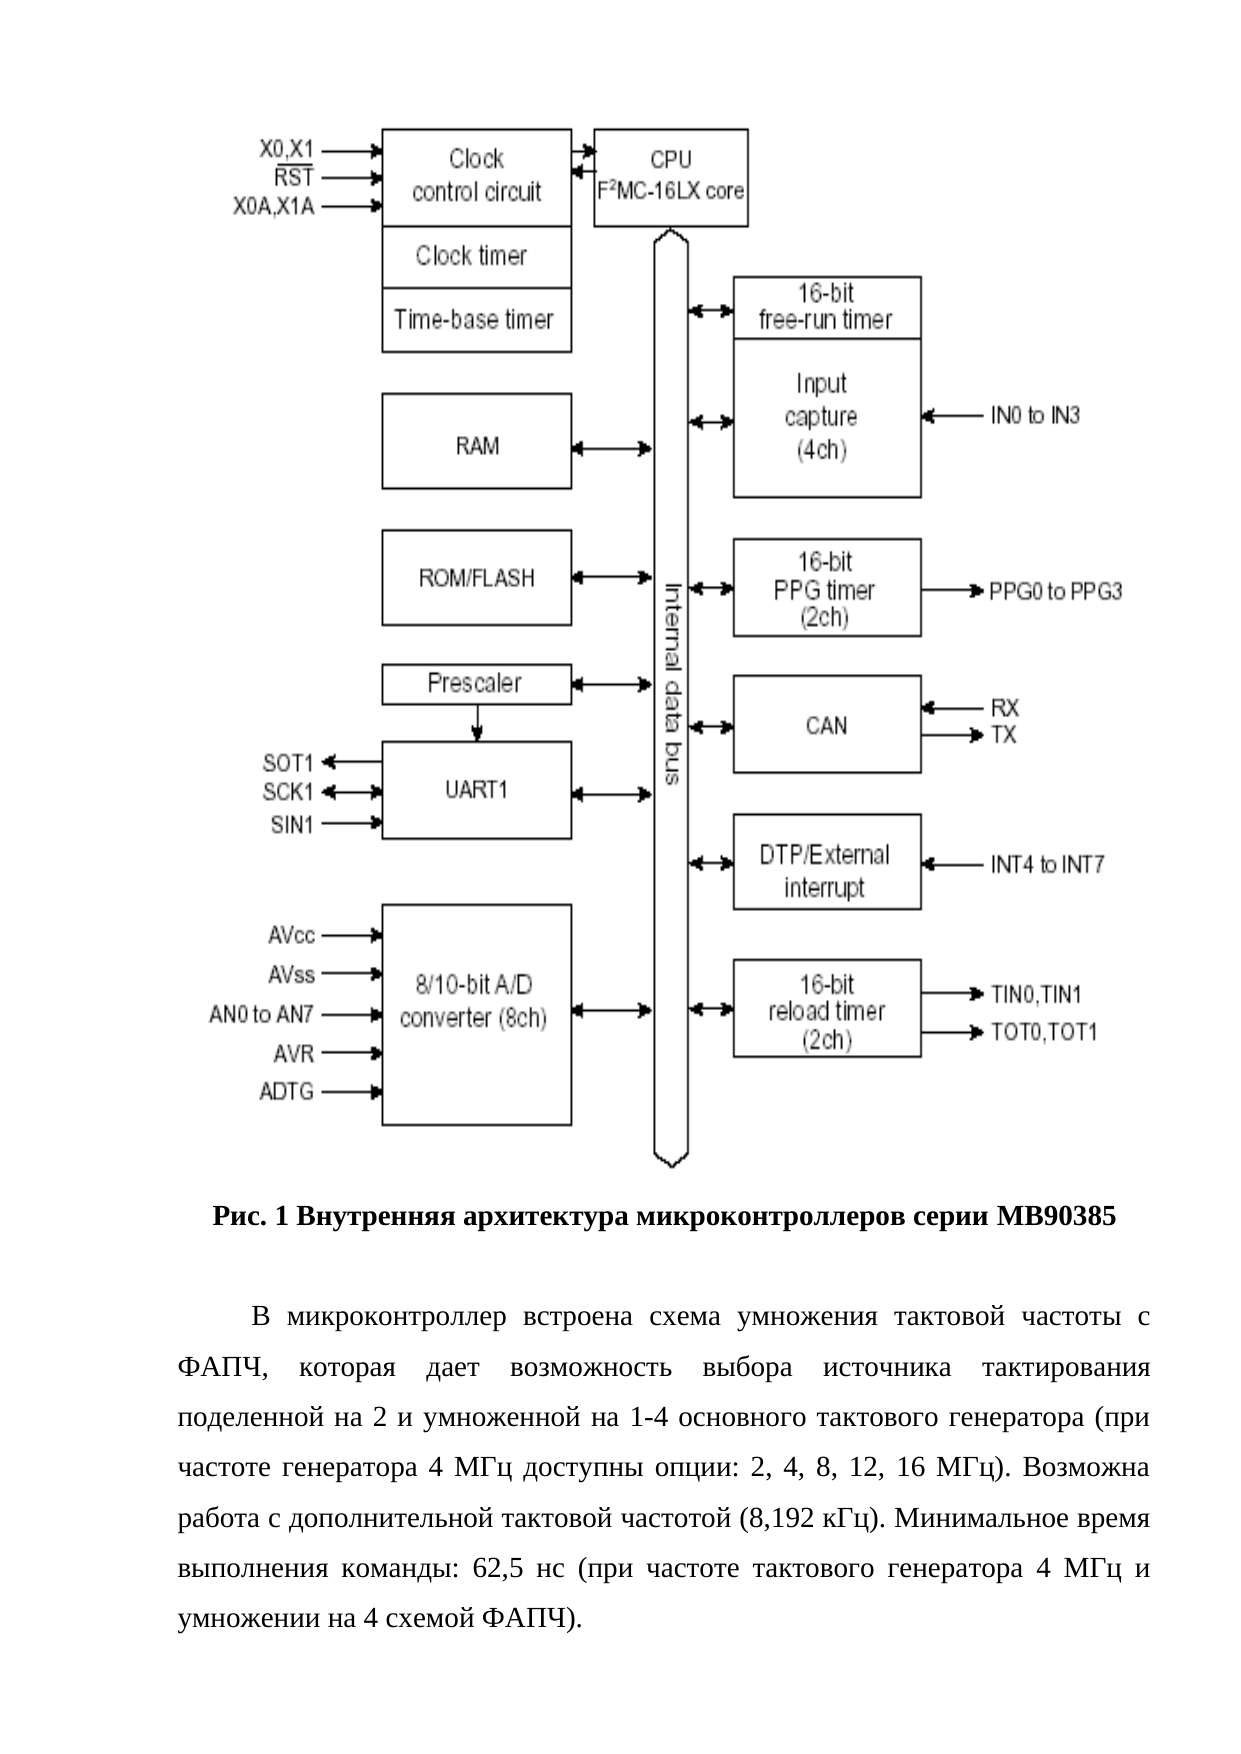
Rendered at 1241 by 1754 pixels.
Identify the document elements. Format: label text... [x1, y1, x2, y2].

text Рис. 1 Внутренняя архитектура микроконтроллеров серии MB90385 [177, 1198, 1152, 1231]
text В микроконтроллер встроена схема умножения тактовой частоты с ФАПЧ, которая дает возможность выбора источника тактирования поделенной на 2 и умноженной на 1-4 основного тактового генератора (при частоте генератора 4 МГц доступны опции: 2, 4, 8, 12, 16 МГц). Возможна работа с дополнительной тактовой частотой (8,192 кГц). Минимальное время выполнения команды: 62,5 нс (при частоте тактового генератора 4 МГц и умножении на 4 схемой ФАПЧ). [177, 1298, 1152, 1634]
picture [193, 118, 1136, 1184]
